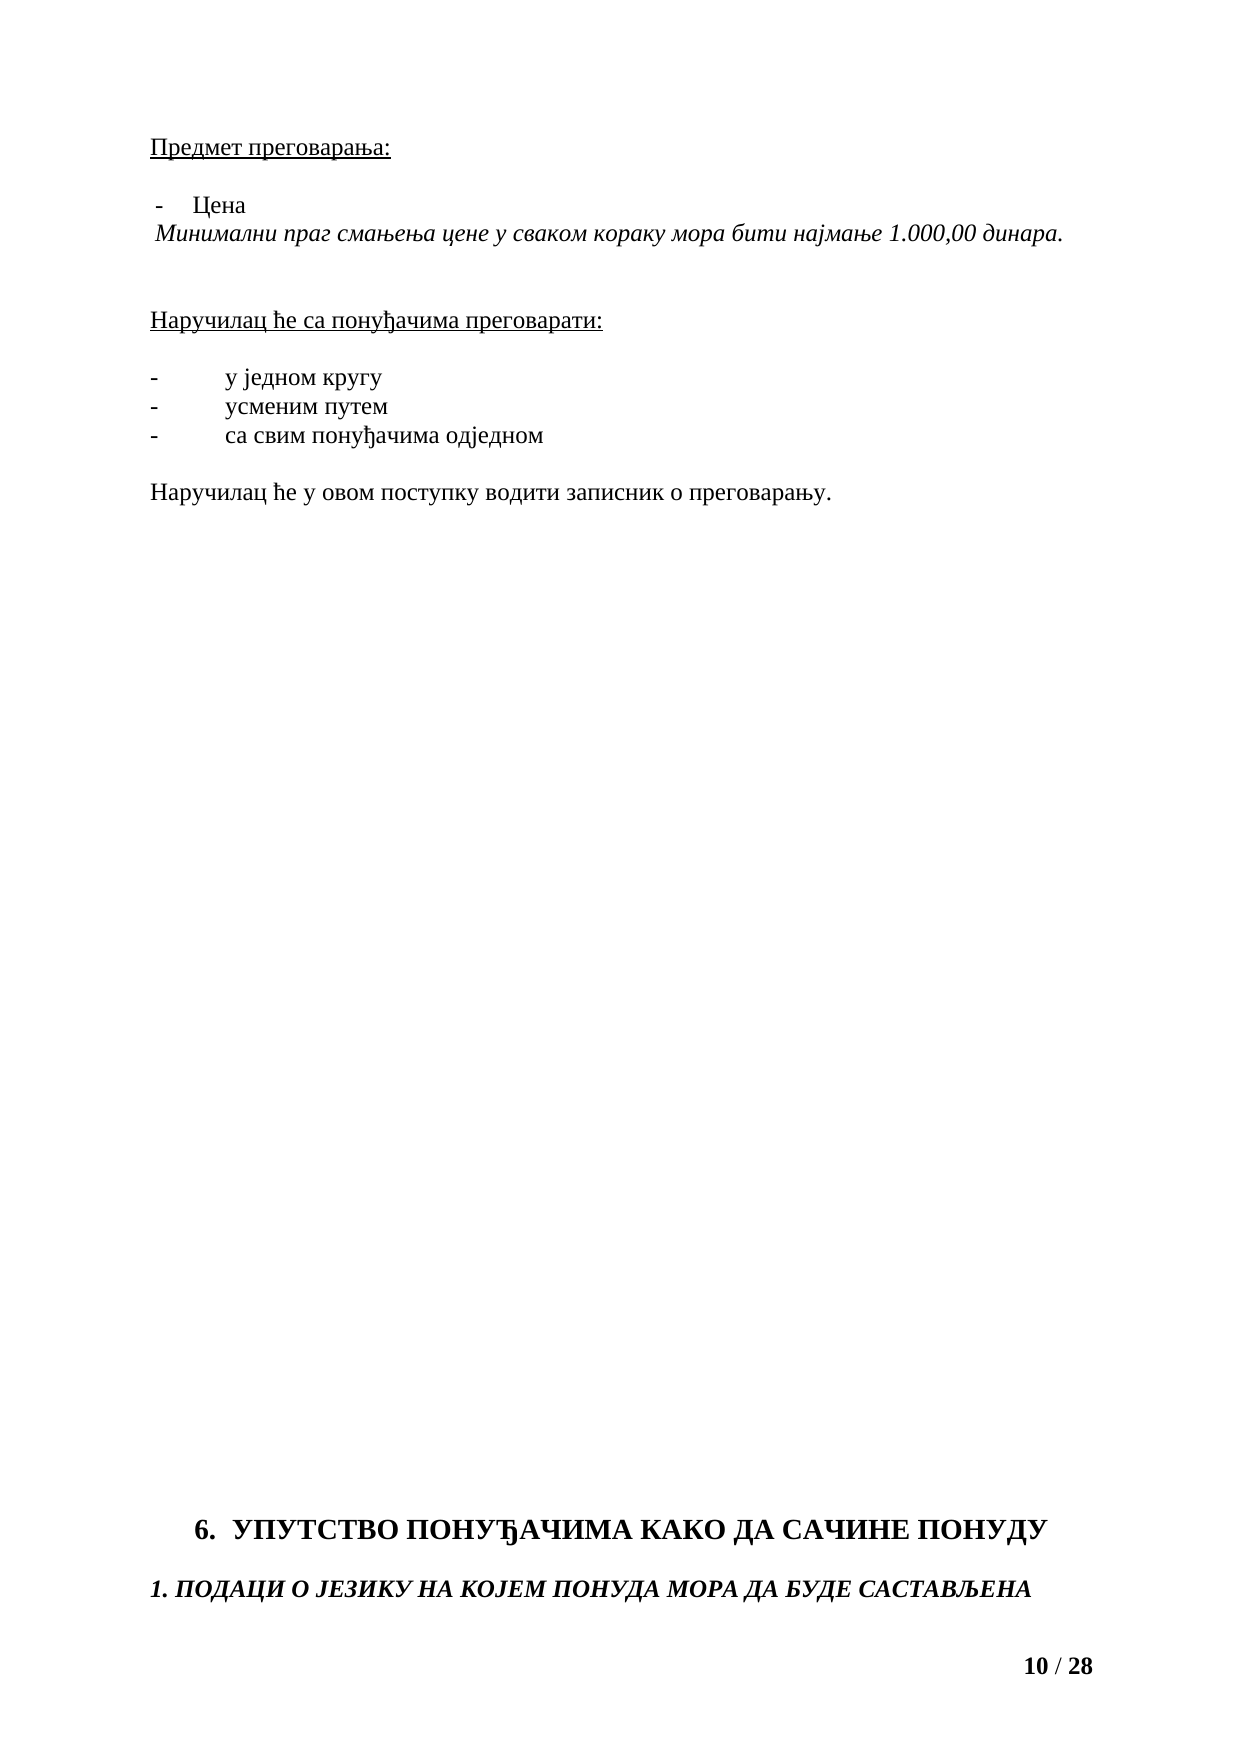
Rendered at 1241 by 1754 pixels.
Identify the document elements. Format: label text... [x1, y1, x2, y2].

list са свим понуђачима одједном [150, 420, 1093, 448]
list у једном кругу [150, 362, 1093, 391]
list Цена [155, 190, 1093, 218]
subtitle УПУТСТВО ПОНУЂАЧИМА КАКО ДА САЧИНЕ ПОНУДУ [150, 1512, 1093, 1546]
text Предмет преговарања: [150, 132, 1093, 161]
text 1. ПОДАЦИ О ЈЕЗИКУ НА КОЈЕМ ПОНУДА МОРА ДА БУДЕ САСТАВЉЕНА [150, 1574, 1093, 1603]
text Наручилац ће са понуђачима преговарати: [150, 305, 1093, 333]
list усменим путем [150, 391, 1093, 420]
text Минимални праг смањења цене у сваком кораку мора бити најмање 1.000,00 динара. [155, 218, 1093, 247]
text Наручилац ће у овом поступку водити записник о преговарању. [150, 477, 1093, 506]
